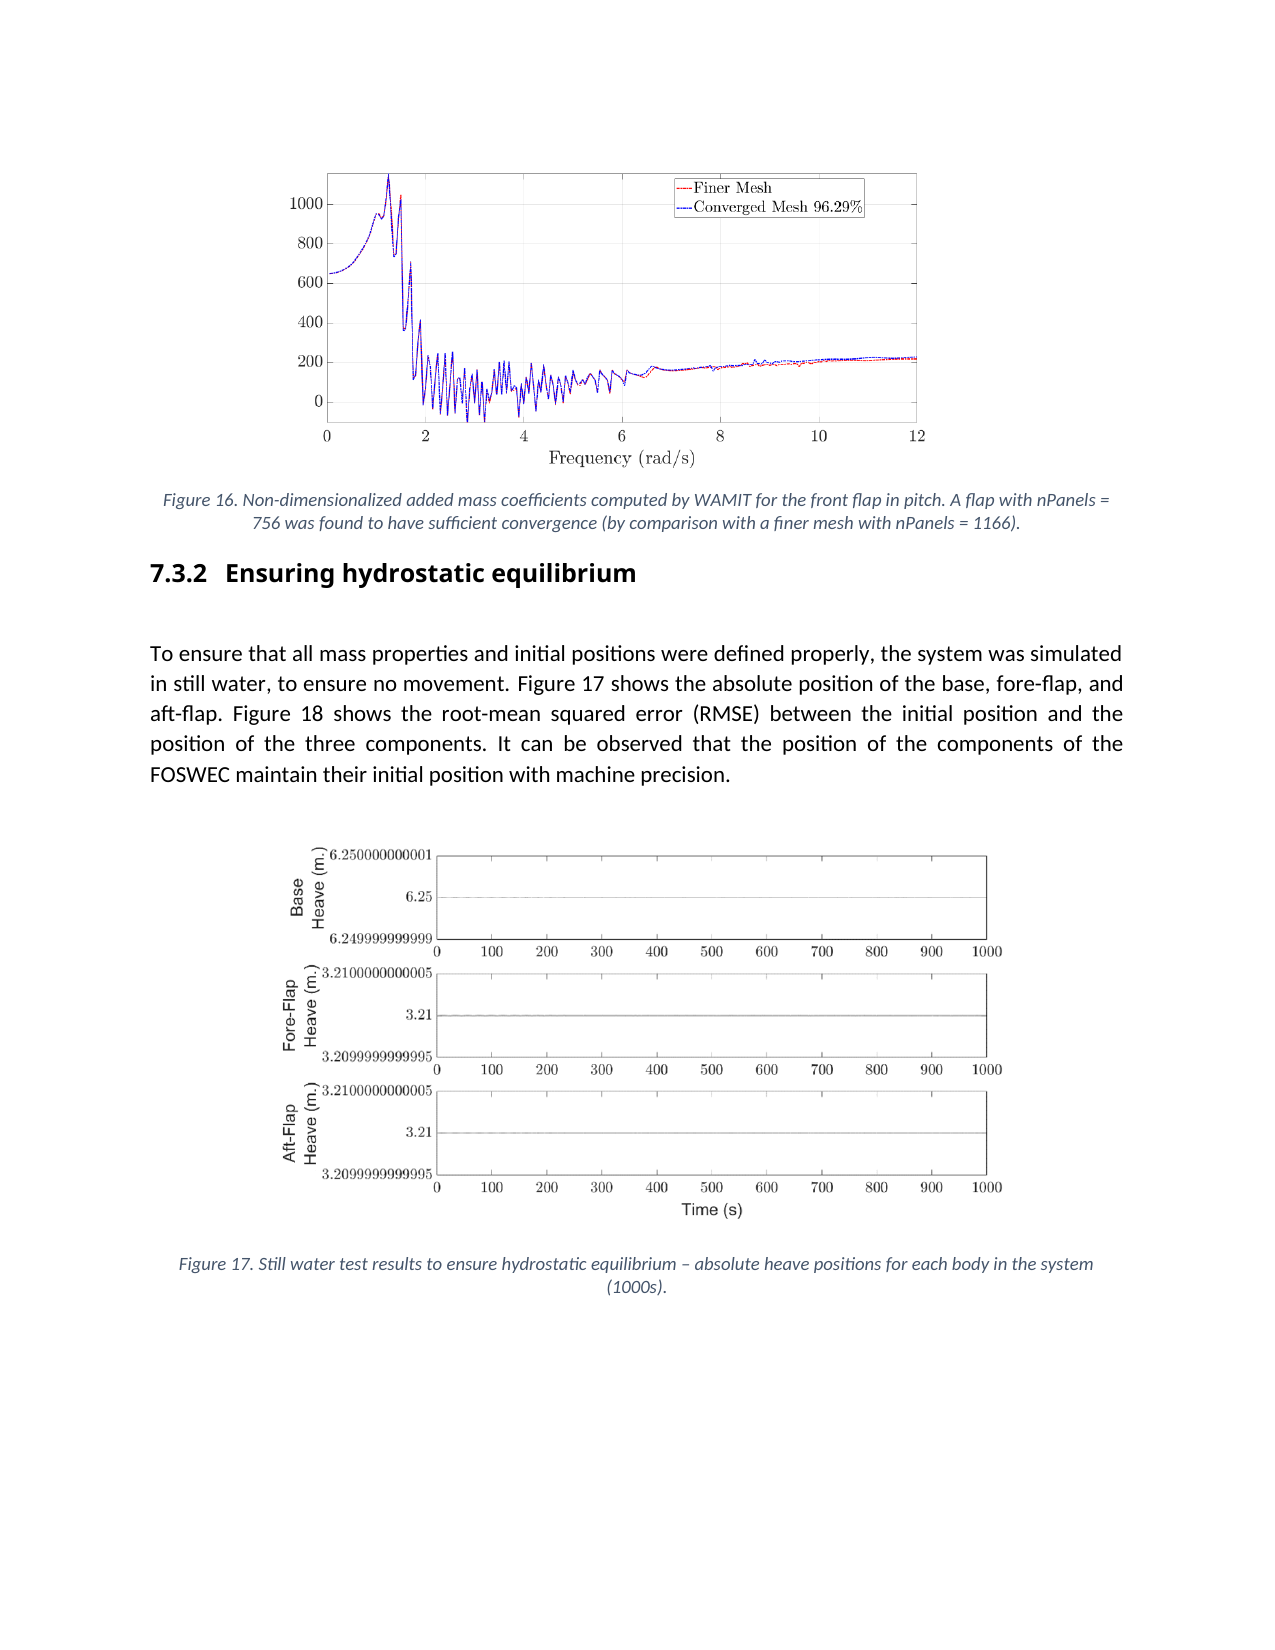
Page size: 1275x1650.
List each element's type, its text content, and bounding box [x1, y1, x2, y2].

text Figure 16. Non-dimensionalized added mass coefficients computed by WAMIT for the front flap in pitch. A flap with nPanels = 756 was found to have sufficient convergence (by comparison with a finer mesh with nPanels = 1166). [150, 489, 1125, 534]
text To ensure that all mass properties and initial positions were defined properly, the system was simulated in still water, to ensure no movement. Figure 17 shows the absolute position of the base, fore-flap, and aft-flap. Figure 18 shows the root-mean squared error (RMSE) between the initial position and the position of the three components. It can be observed that the position of the components of the FOSWEC maintain their initial position with machine precision. [150, 639, 1125, 788]
picture [267, 836, 1008, 1234]
subtitle Ensuring hydrostatic equilibrium [150, 555, 1125, 589]
picture [286, 150, 989, 470]
text Figure 17. Still water test results to ensure hydrostatic equilibrium – absolute heave positions for each body in the system (1000s). [150, 1253, 1125, 1298]
